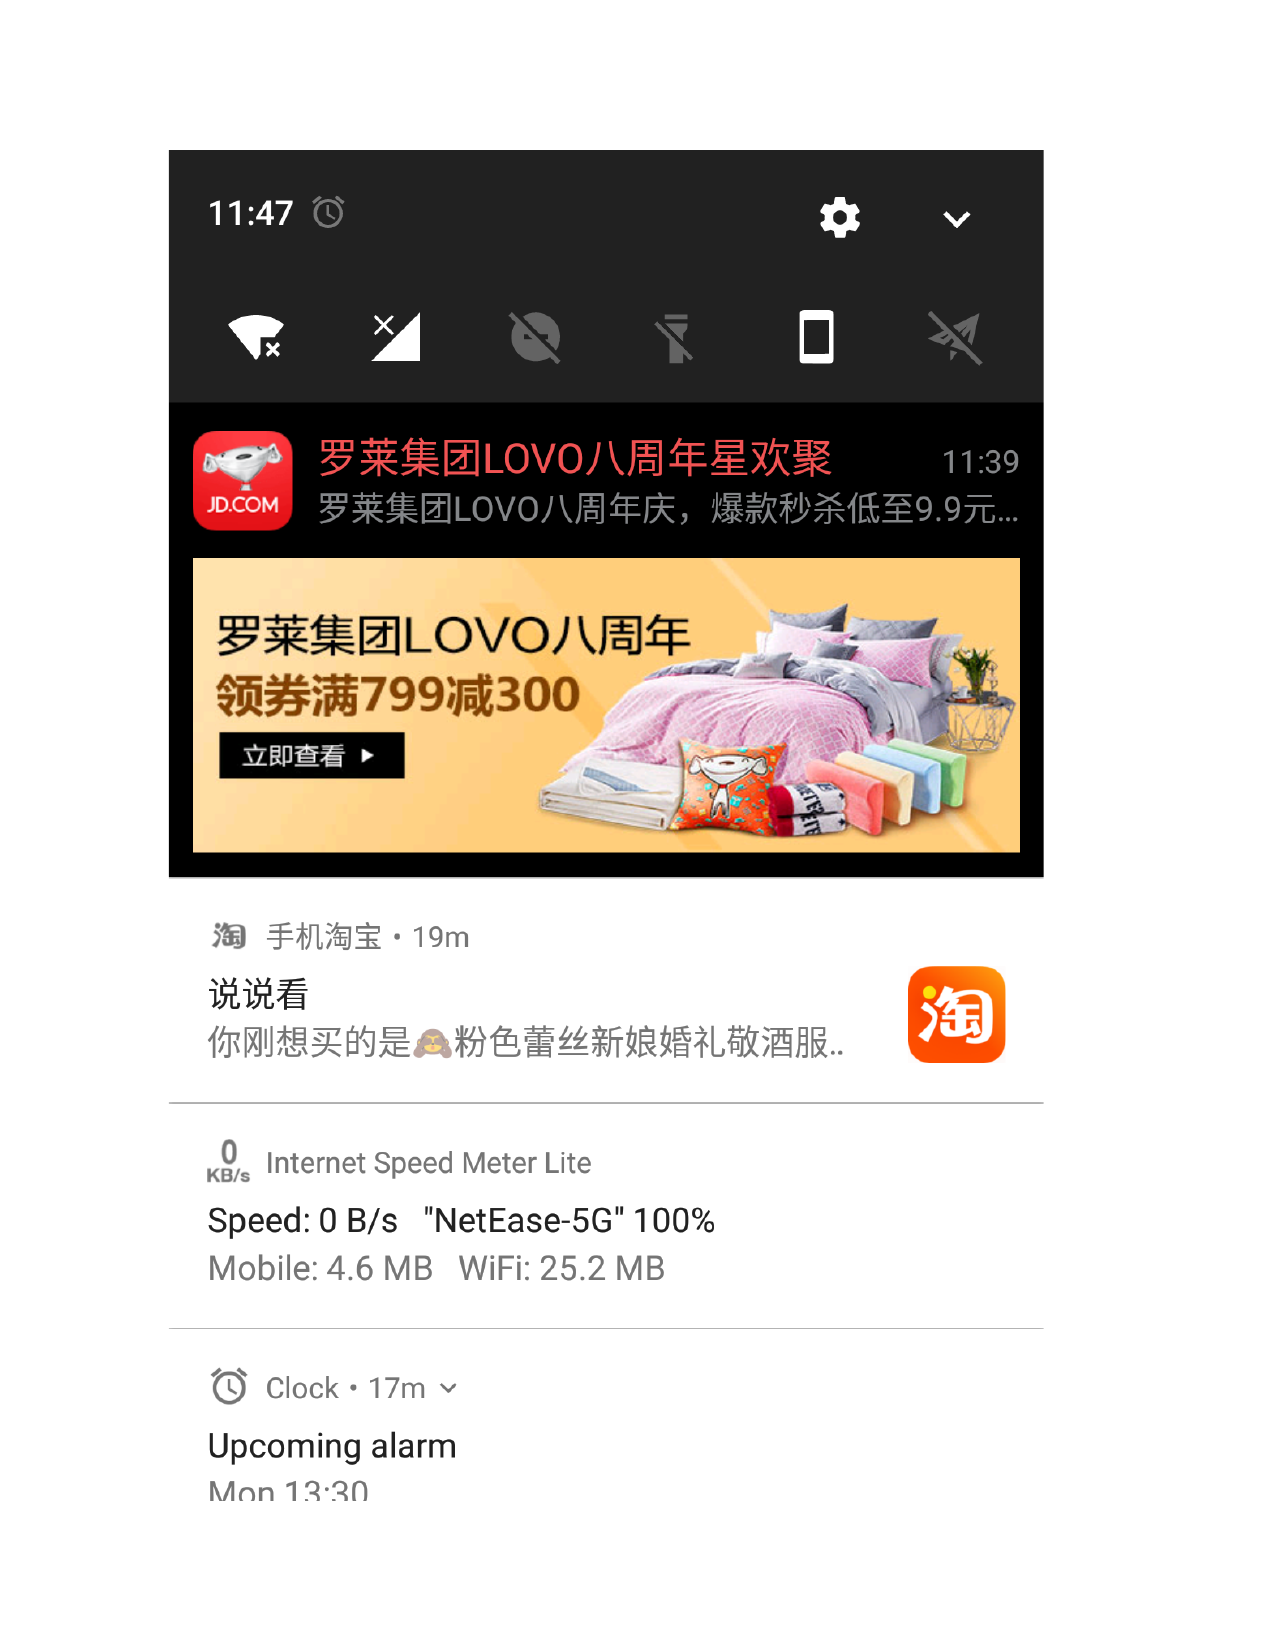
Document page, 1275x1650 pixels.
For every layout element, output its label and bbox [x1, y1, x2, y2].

picture [168, 150, 1044, 1501]
